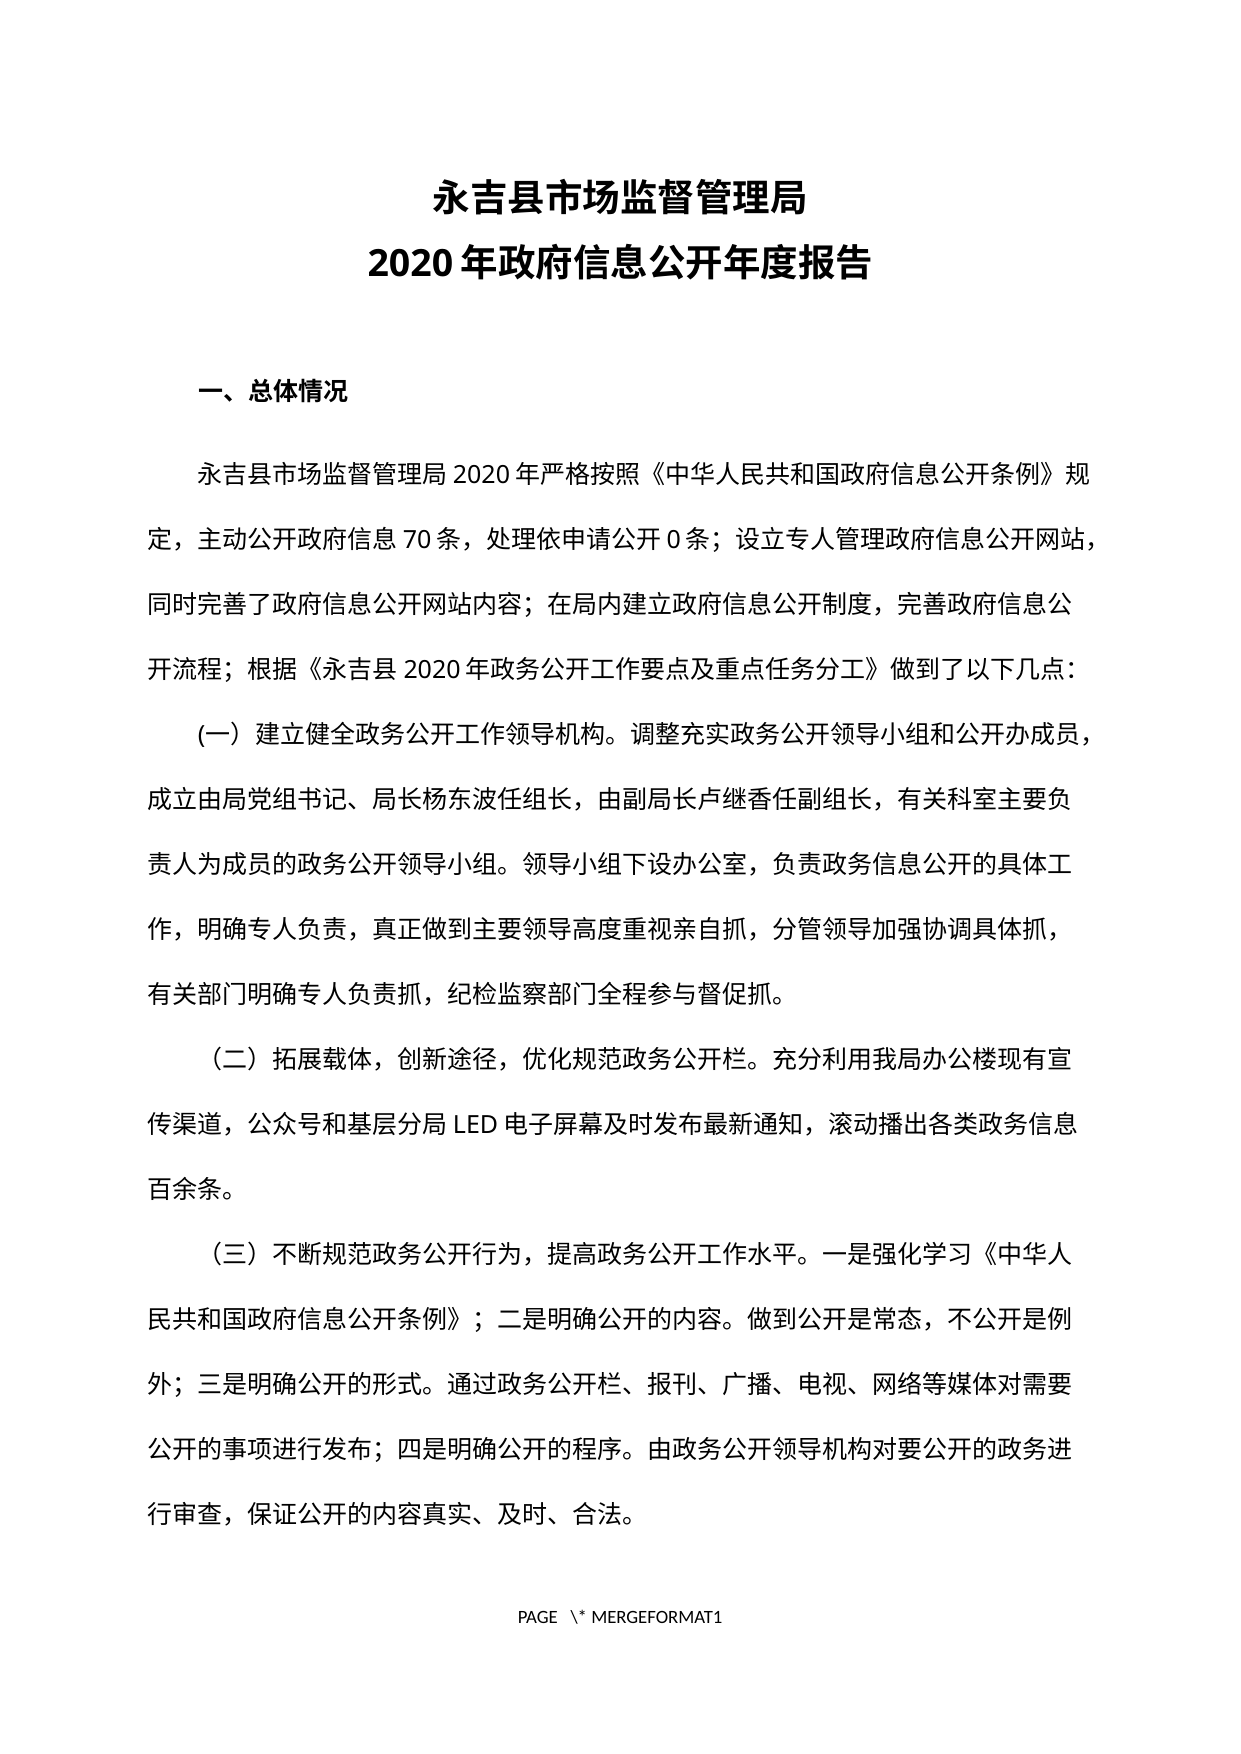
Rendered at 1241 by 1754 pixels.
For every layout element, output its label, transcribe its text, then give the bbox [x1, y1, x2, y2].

text 永吉县市场监督管理局2020年严格按照《中华人民共和国政府信息公开条例》规定，主动公开政府信息70条，处理依申请公开0条；设立专人管理政府信息公开网站，同时完善了政府信息公开网站内容；在局内建立政府信息公开制度，完善政府信息公开流程；根据《永吉县 2020年政务公开工作要点及重点任务分工》做到了以下几点： [148, 441, 1092, 701]
text （二）拓展载体，创新途径，优化规范政务公开栏。充分利用我局办公楼现有宣传渠道，公众号和基层分局LED电子屏幕及时发布最新通知，滚动播出各类政务信息百余条。 [148, 1026, 1092, 1221]
text 永吉县市场监督管理局 [148, 162, 1092, 227]
list 一、总体情况 [148, 357, 1092, 422]
text （三）不断规范政务公开行为，提高政务公开工作水平。一是强化学习《中华人民共和国政府信息公开条例》；二是明确公开的内容。做到公开是常态，不公开是例外；三是明确公开的形式。通过政务公开栏、报刊、广播、电视、网络等媒体对需要公开的事项进行发布；四是明确公开的程序。由政务公开领导机构对要公开的政务进行审查，保证公开的内容真实、及时、合法。 [148, 1221, 1092, 1546]
text 2020年政府信息公开年度报告 [148, 227, 1092, 292]
text (一）建立健全政务公开工作领导机构。调整充实政务公开领导小组和公开办成员，成立由局党组书记、局长杨东波任组长，由副局长卢继香任副组长，有关科室主要负责人为成员的政务公开领导小组。领导小组下设办公室，负责政务信息公开的具体工作，明确专人负责，真正做到主要领导高度重视亲自抓，分管领导加强协调具体抓，有关部门明确专人负责抓，纪检监察部门全程参与督促抓。 [148, 701, 1092, 1026]
